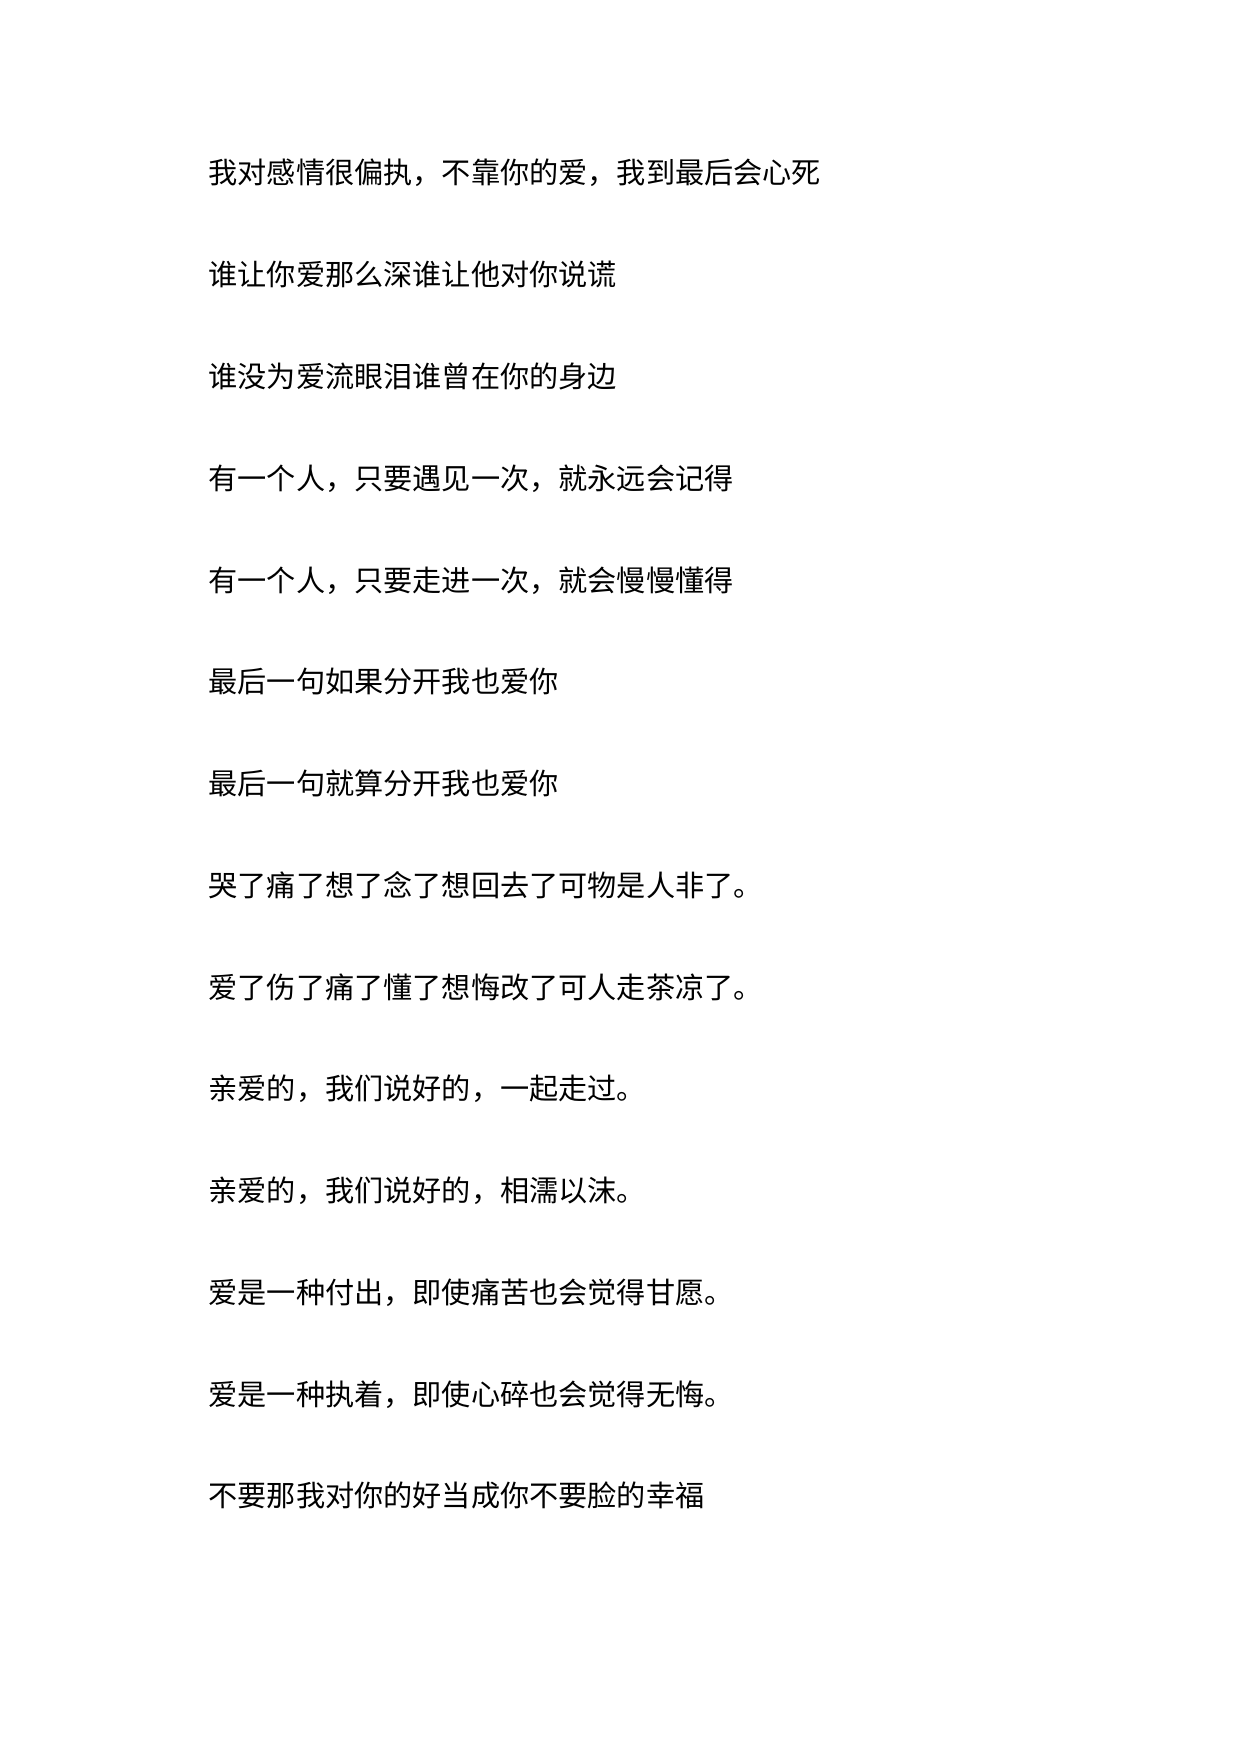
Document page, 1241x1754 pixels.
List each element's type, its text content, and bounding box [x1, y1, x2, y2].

text 有一个人，只要遇见一次，就永远会记得 [150, 455, 1090, 498]
text 最后一句如果分开我也爱你 [150, 659, 1090, 701]
text 哭了痛了想了念了想回去了可物是人非了。 [150, 862, 1090, 905]
text 不要那我对你的好当成你不要脸的幸福 [150, 1473, 1090, 1515]
text 亲爱的，我们说好的，一起走过。 [150, 1066, 1090, 1108]
text 亲爱的，我们说好的，相濡以沫。 [150, 1168, 1090, 1210]
text 爱了伤了痛了懂了想悔改了可人走茶凉了。 [150, 964, 1090, 1006]
text 我对感情很偏执，不靠你的爱，我到最后会心死 [150, 150, 1090, 192]
text 最后一句就算分开我也爱你 [150, 761, 1090, 803]
text 谁没为爱流眼泪谁曾在你的身边 [150, 353, 1090, 396]
text 谁让你爱那么深谁让他对你说谎 [150, 252, 1090, 294]
text 爱是一种付出，即使痛苦也会觉得甘愿。 [150, 1269, 1090, 1312]
text 有一个人，只要走进一次，就会慢慢懂得 [150, 557, 1090, 599]
text 爱是一种执着，即使心碎也会觉得无悔。 [150, 1371, 1090, 1413]
